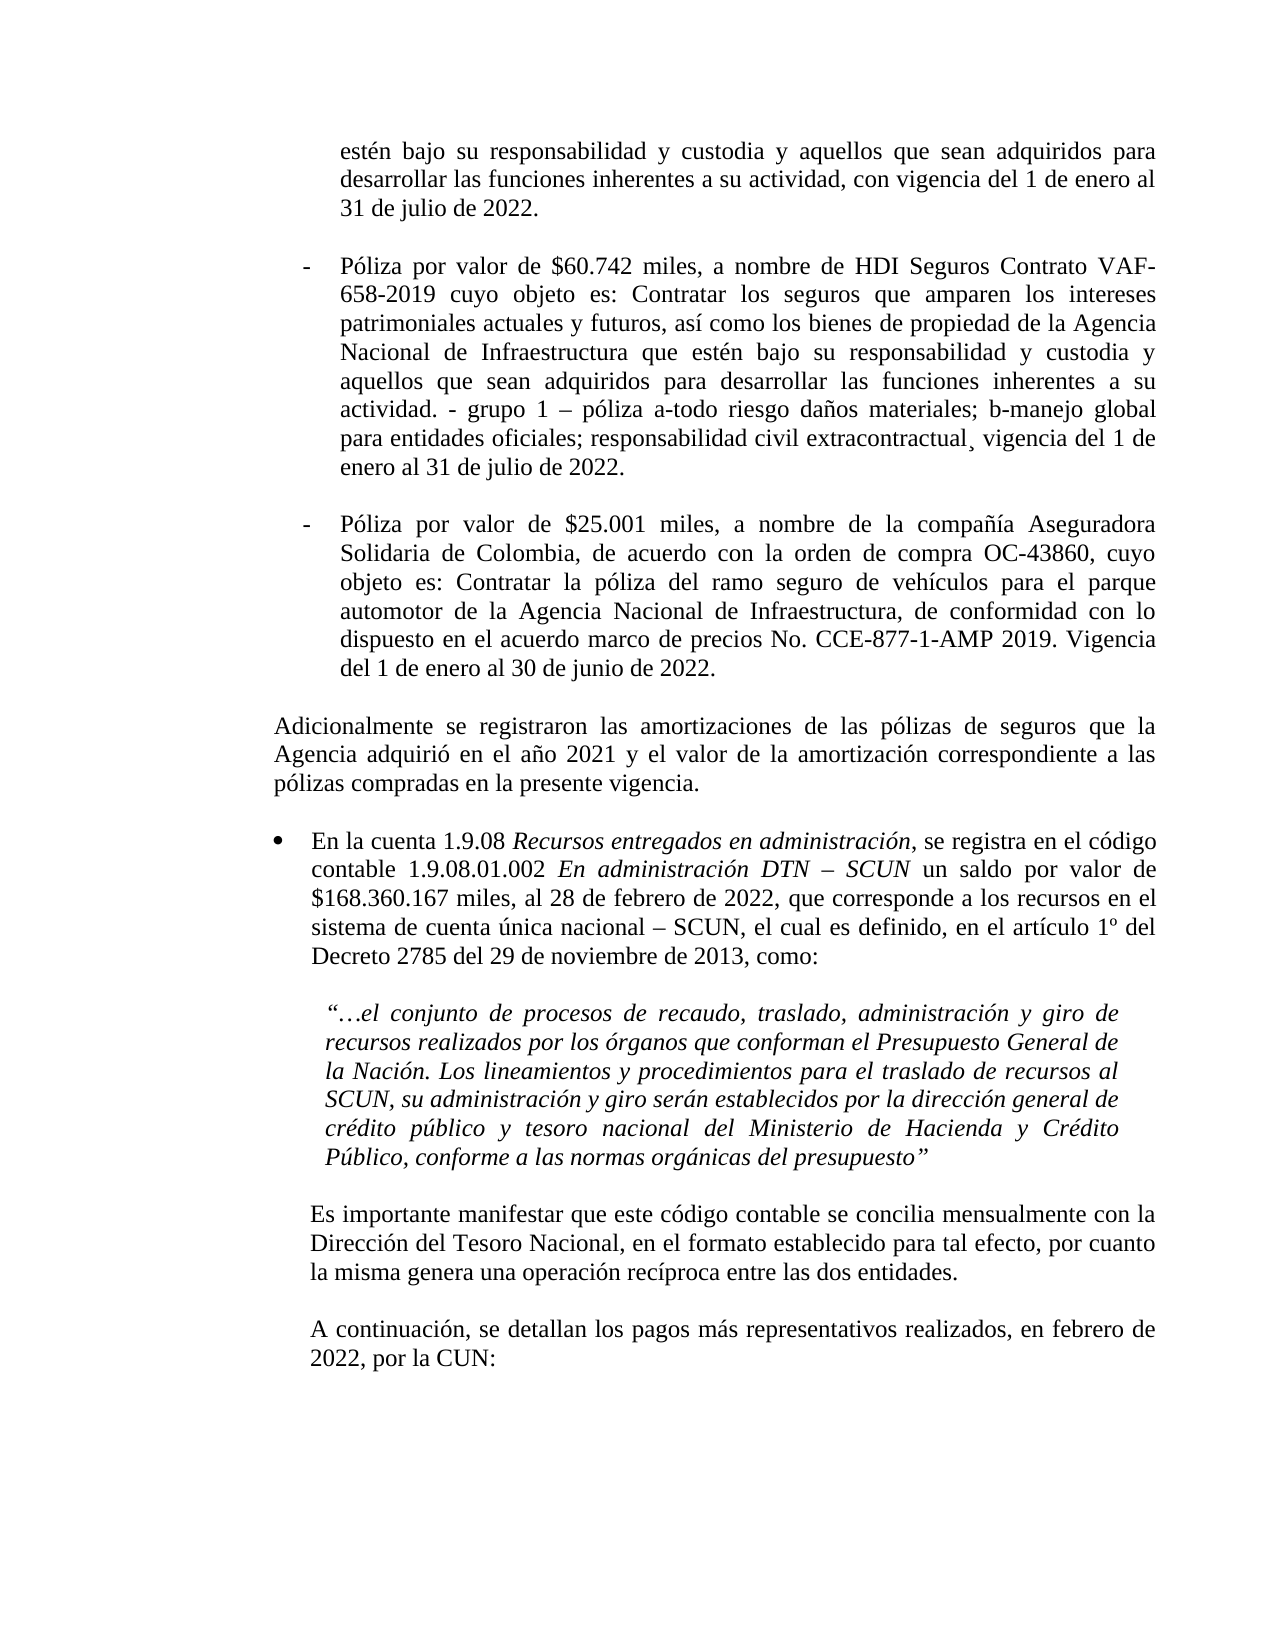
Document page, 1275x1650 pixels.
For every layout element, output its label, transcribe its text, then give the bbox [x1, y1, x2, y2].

text A continuación, se detallan los pagos más representativos realizados, en febrero de 2022, por la CUN: [310, 1314, 1157, 1372]
text Adicionalmente se registraron las amortizaciones de las pólizas de seguros que la Agencia adquirió en el año 2021 y el valor de la amortización correspondiente a las pólizas compradas en la presente vigencia. [274, 711, 1157, 797]
list Póliza por valor de $25.001 miles, a nombre de la compañía Aseguradora Solidaria de Colombia, de acuerdo con la orden de compra OC-43860, cuyo objeto es: Contratar la póliza del ramo seguro de vehículos para el parque automotor de la Agencia Nacional de Infraestructura, de conformidad con lo dispuesto en el acuerdo marco de precios No. CCE-877-1-AMP 2019. Vigencia del 1 de enero al 30 de junio de 2022. [302, 509, 1157, 682]
text “…el conjunto de procesos de recaudo, traslado, administración y giro de recursos realizados por los órganos que conforman el Presupuesto General de la Nación. Los lineamientos y procedimientos para el traslado de recursos al SCUN, su administración y giro serán establecidos por la dirección general de crédito público y tesoro nacional del Ministerio de Hacienda y Crédito Público, conforme a las normas orgánicas del presupuesto” [325, 998, 1122, 1171]
text Es importante manifestar que este código contable se concilia mensualmente con la Dirección del Tesoro Nacional, en el formato establecido para tal efecto, por cuanto la misma genera una operación recíproca entre las dos entidades. [310, 1199, 1157, 1286]
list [302, 136, 1157, 222]
list En la cuenta 1.9.08 Recursos entregados en administración, se registra en el código contable 1.9.08.01.002 En administración DTN – SCUN un saldo por valor de $168.360.167 miles, al 28 de febrero de 2022, que corresponde a los recursos en el sistema de cuenta única nacional – SCUN, el cual es definido, en el artículo 1º del Decreto 2785 del 29 de noviembre de 2013, como: [274, 826, 1157, 969]
list Póliza por valor de $60.742 miles, a nombre de HDI Seguros Contrato VAF- 658-2019 cuyo objeto es: Contratar los seguros que amparen los intereses patrimoniales actuales y futuros, así como los bienes de propiedad de la Agencia Nacional de Infraestructura que estén bajo su responsabilidad y custodia y aquellos que sean adquiridos para desarrollar las funciones inherentes a su actividad. - grupo 1 – póliza a-todo riesgo daños materiales; b-manejo global para entidades oficiales; responsabilidad civil extracontractual¸ vigencia del 1 de enero al 31 de julio de 2022. [302, 251, 1157, 481]
